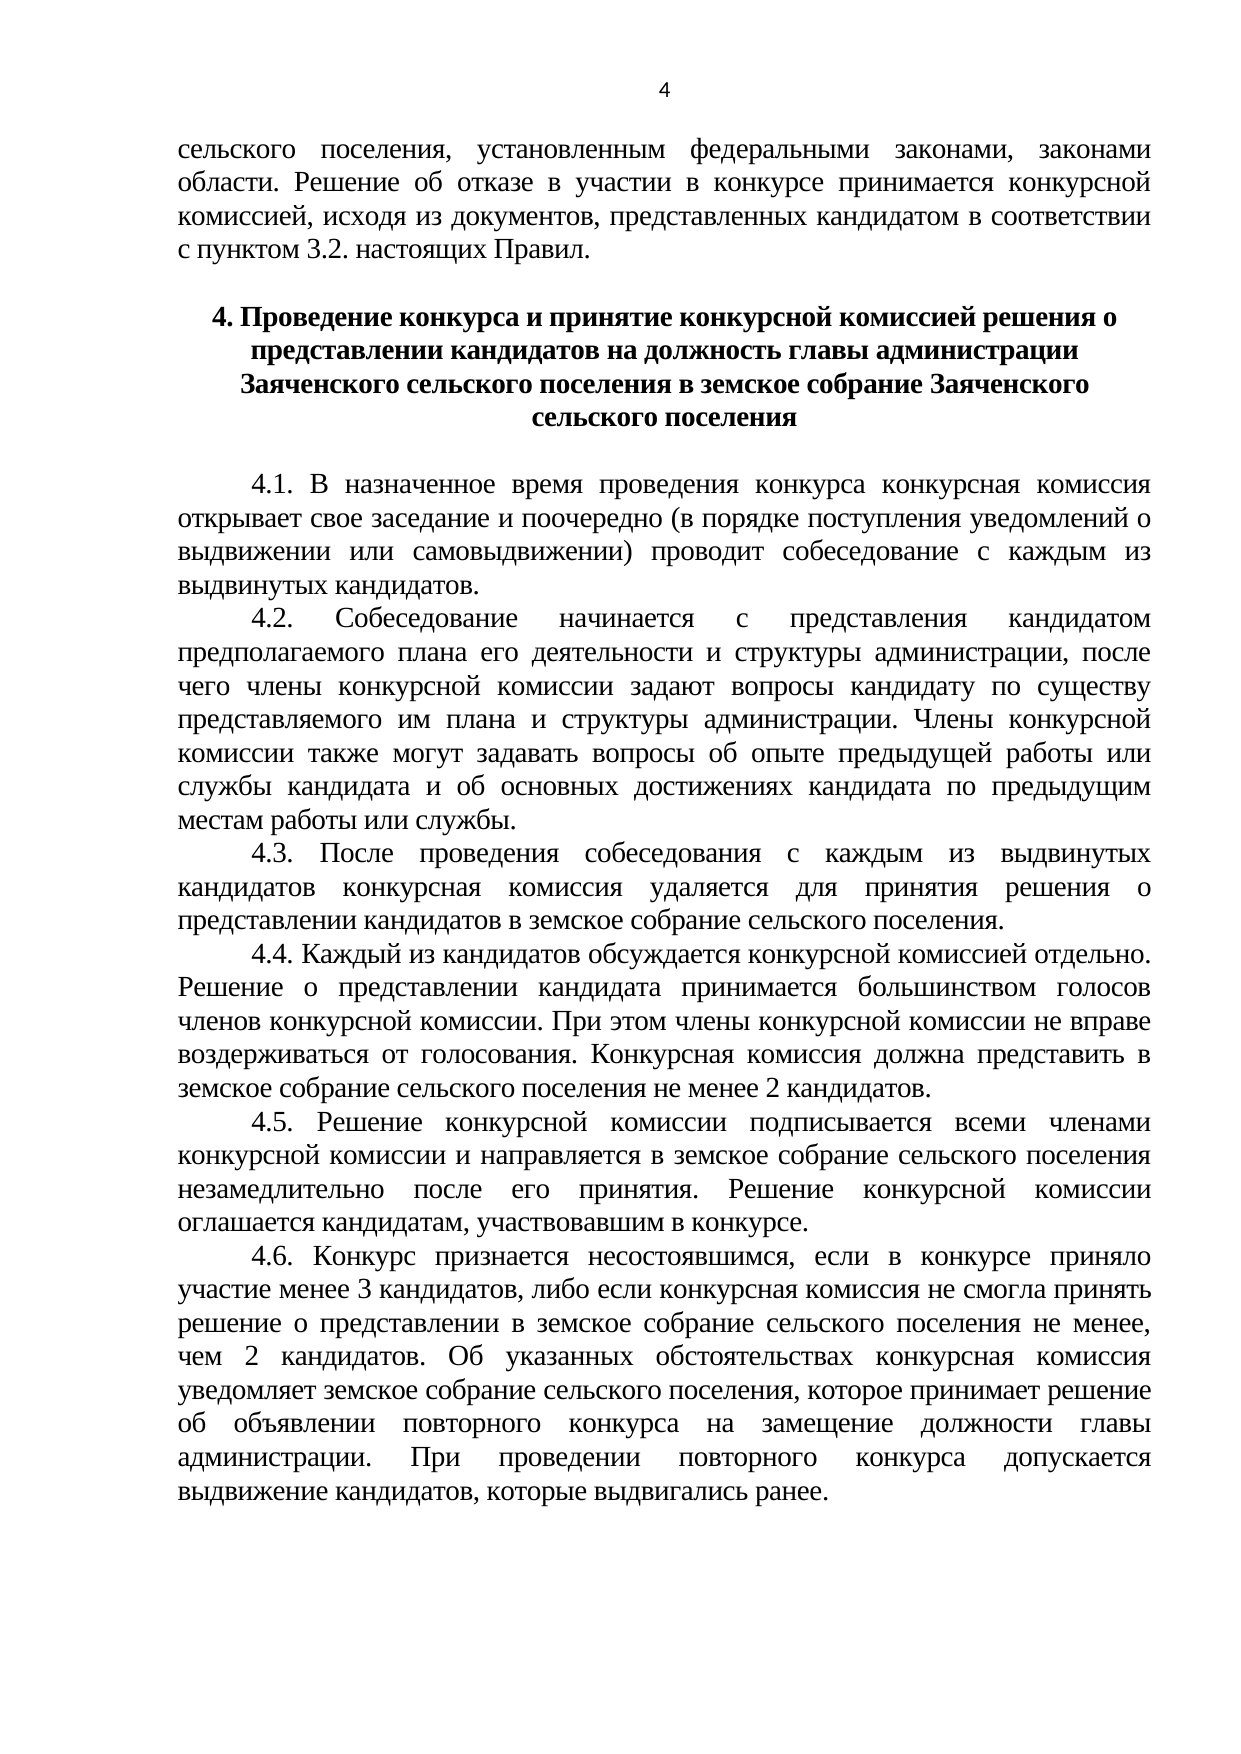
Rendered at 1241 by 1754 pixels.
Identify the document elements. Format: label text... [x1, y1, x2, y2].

text 4.2. Собеседование начинается с представления кандидатом предполагаемого плана его деятельности и структуры администрации, после чего члены конкурсной комиссии задают вопросы кандидату по существу представляемого им плана и структуры администрации. Члены конкурсной комиссии также могут задавать вопросы об опыте предыдущей работы или службы кандидата и об основных достижениях кандидата по предыдущим местам работы или службы. [177, 601, 1152, 835]
text 4.3. После проведения собеседования с каждым из выдвинутых кандидатов конкурсная комиссия удаляется для принятия решения о представлении кандидатов в земское собрание сельского поселения. [177, 835, 1152, 936]
text 4.6. Конкурс признается несостоявшимся, если в конкурсе приняло участие менее 3 кандидатов, либо если конкурсная комиссия не смогла принять решение о представлении в земское собрание сельского поселения не менее, чем 2 кандидатов. Об указанных обстоятельствах конкурсная комиссия уведомляет земское собрание сельского поселения, которое принимает решение об объявлении повторного конкурса на замещение должности главы администрации. При проведении повторного конкурса допускается выдвижение кандидатов, которые выдвигались ранее. [177, 1238, 1152, 1506]
text 4.1. В назначенное время проведения конкурса конкурсная комиссия открывает свое заседание и поочередно (в порядке поступления уведомлений о выдвижении или самовыдвижении) проводит собеседование с каждым из выдвинутых кандидатов. [177, 466, 1152, 601]
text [177, 131, 1152, 265]
text 4.4. Каждый из кандидатов обсуждается конкурсной комиссией отдельно. Решение о представлении кандидата принимается большинством голосов членов конкурсной комиссии. При этом члены конкурсной комиссии не вправе воздерживаться от голосования. Конкурсная комиссия должна представить в земское собрание сельского поселения не менее 2 кандидатов. [177, 936, 1152, 1104]
text 4. Проведение конкурса и принятие конкурсной комиссией решения о представлении кандидатов на должность главы администрации Заяченского сельского поселения в земское собрание Заяченского сельского поселения [177, 299, 1152, 433]
text 4.5. Решение конкурсной комиссии подписывается всеми членами конкурсной комиссии и направляется в земское собрание сельского поселения незамедлительно после его принятия. Решение конкурсной комиссии оглашается кандидатам, участвовавшим в конкурсе. [177, 1104, 1152, 1238]
